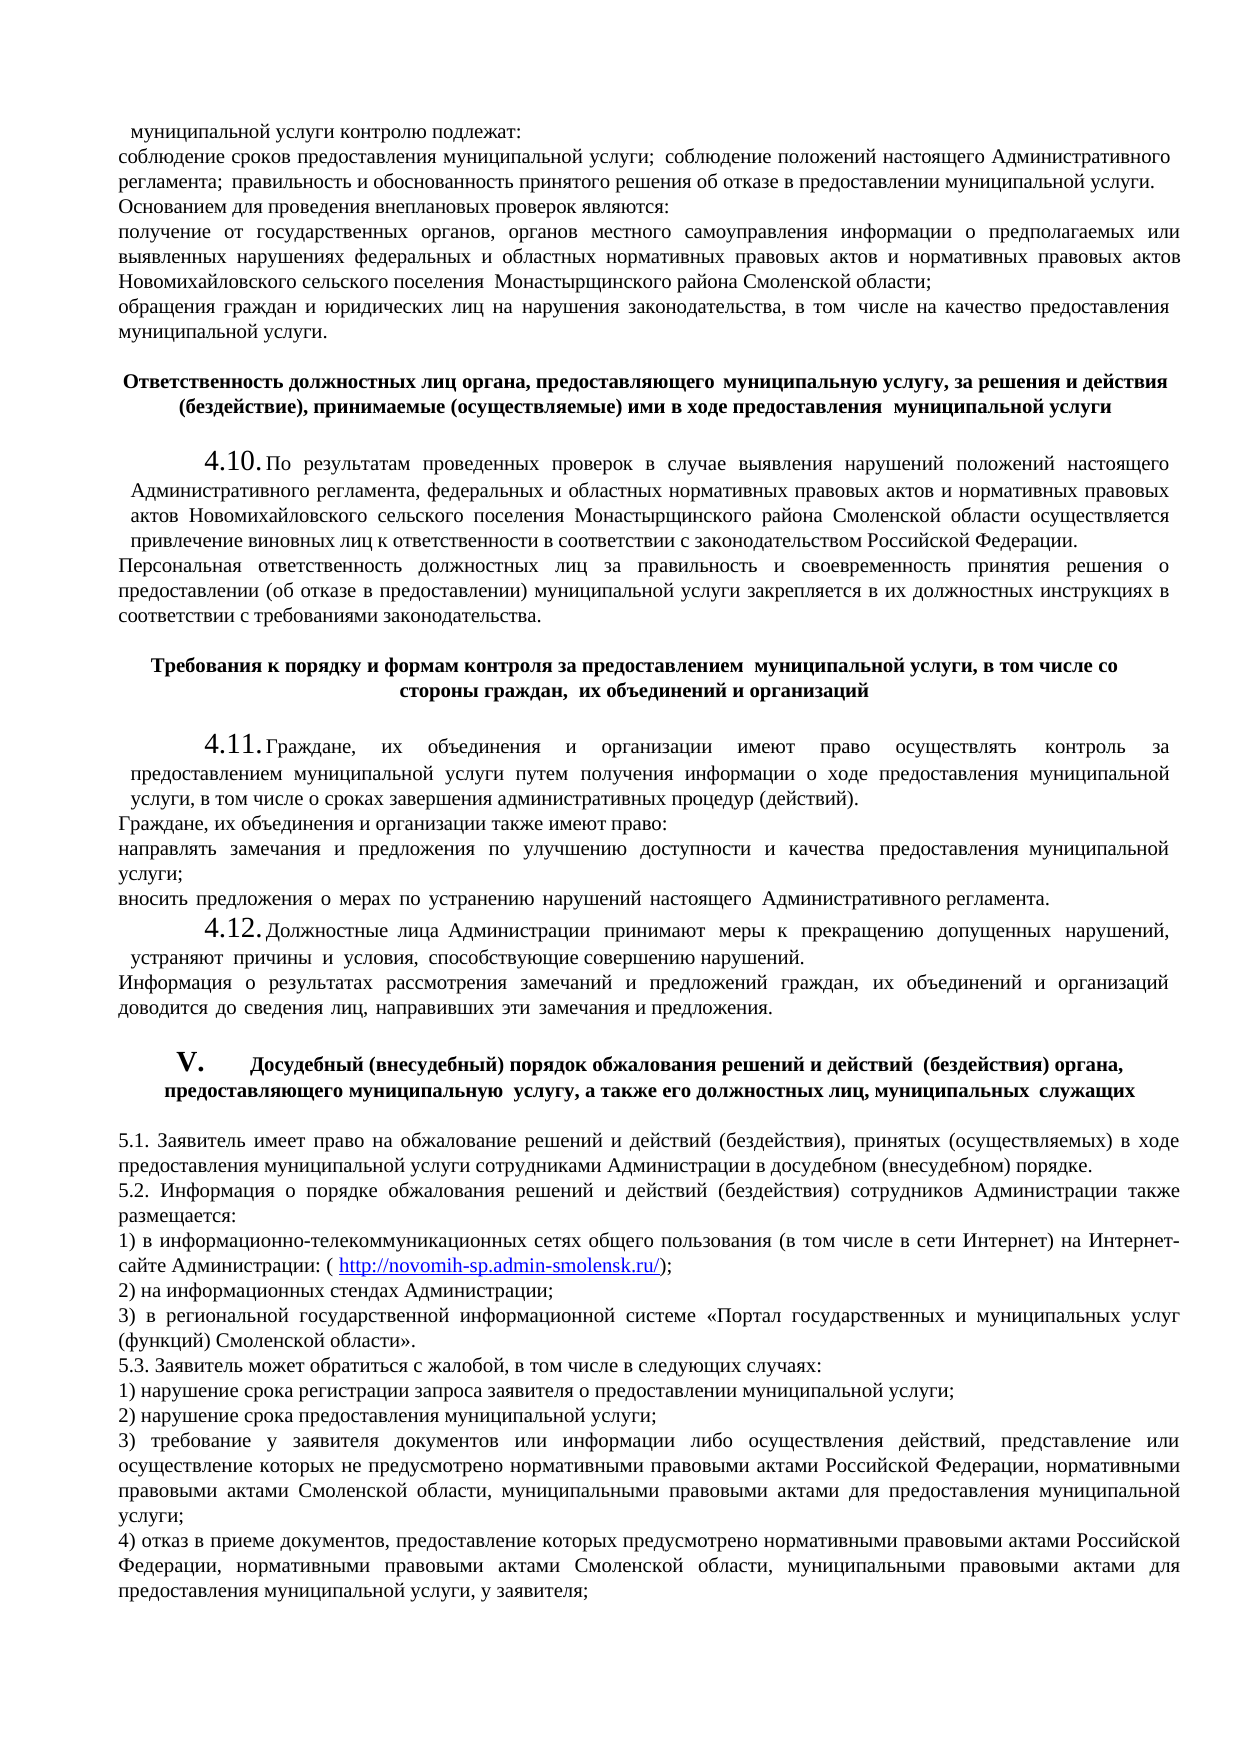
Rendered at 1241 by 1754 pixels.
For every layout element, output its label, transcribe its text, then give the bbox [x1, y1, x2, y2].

text 2) на информационных стендах Администрации; [118, 1277, 1181, 1302]
text обращения граждан и юридических лиц на нарушения законодательства, в том числе на качество предоставления муниципальной услуги. [118, 293, 1170, 343]
text 5.2. Информация о порядке обжалования решений и действий (бездействия) сотрудников Администрации также размещается: [118, 1177, 1181, 1227]
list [130, 118, 1170, 143]
list Досудебный (внесудебный) порядок обжалования решений и действий (бездействия) органа, предоставляющего муниципальную услугу, а также его должностных лиц, муниципальных служащих [118, 1044, 1181, 1102]
list Граждане, их объединения и организации имеют право осуществлять контроль за предоставлением муниципальной услуги путем получения информации о ходе предоставления муниципальной услуги, в том числе о сроках завершения административных процедур (действий). [130, 727, 1170, 810]
text Ответственность должностных лиц органа, предоставляющего муниципальную услугу, за решения и действия (бездействие), принимаемые (осуществляемые) ими в ходе предоставления муниципальной услуги [118, 368, 1172, 418]
text 3) требование у заявителя документов или информации либо осуществления действий, представление или осуществление которых не предусмотрено нормативными правовыми актами Российской Федерации, нормативными правовыми актами Смоленской области, муниципальными правовыми актами для предоставления муниципальной услуги; [118, 1427, 1181, 1527]
text Требования к порядку и формам контроля за предоставлением муниципальной услуги, в том числе со стороны граждан, их объединений и организаций [118, 652, 1150, 702]
text Информация о результатах рассмотрения замечаний и предложений граждан, их объединений и организаций доводится до сведения лиц, направивших эти замечания и предложения. [118, 969, 1170, 1019]
text соблюдение сроков предоставления муниципальной услуги; соблюдение положений настоящего Административного регламента; правильность и обоснованность принятого решения об отказе в предоставлении муниципальной услуги. [118, 143, 1171, 193]
text получение от государственных органов, органов местного самоуправления информации о предполагаемых или выявленных нарушениях федеральных и областных нормативных правовых актов и нормативных правовых актов Новомихайловского сельского поселения Монастырщинского района Смоленской области; [118, 218, 1181, 293]
list По результатам проведенных проверок в случае выявления нарушений положений настоящего Административного регламента, федеральных и областных нормативных правовых актов и нормативных правовых актов Новомихайловского сельского поселения Монастырщинского района Смоленской области осуществляется привлечение виновных лиц к ответственности в соответствии с законодательством Российской Федерации. [130, 443, 1170, 552]
text 1) в информационно-телекоммуникационных сетях общего пользования (в том числе в сети Интернет) на Интернет-сайте Администрации: ( http://novomih-sp.admin-smolensk.ru/); [118, 1227, 1181, 1277]
text направлять замечания и предложения по улучшению доступности и качества предоставления муниципальной услуги; [118, 835, 1170, 885]
text Основанием для проведения внеплановых проверок являются: [118, 193, 1181, 218]
text Граждане, их объединения и организации также имеют право: [118, 810, 1181, 835]
text 4) отказ в приеме документов, предоставление которых предусмотрено нормативными правовыми актами Российской Федерации, нормативными правовыми актами Смоленской области, муниципальными правовыми актами для предоставления муниципальной услуги, у заявителя; [118, 1527, 1181, 1602]
text Персональная ответственность должностных лиц за правильность и своевременность принятия решения о предоставлении (об отказе в предоставлении) муниципальной услуги закрепляется в их должностных инструкциях в соответствии с требованиями законодательства. [118, 552, 1170, 627]
text 5.3. Заявитель может обратиться с жалобой, в том числе в следующих случаях: [118, 1352, 1181, 1377]
text вносить предложения о мерах по устранению нарушений настоящего Административного регламента. [118, 885, 1170, 910]
text 2) нарушение срока предоставления муниципальной услуги; [118, 1402, 1181, 1427]
text 5.1. Заявитель имеет право на обжалование решений и действий (бездействия), принятых (осуществляемых) в ходе предоставления муниципальной услуги сотрудниками Администрации в досудебном (внесудебном) порядке. [118, 1127, 1181, 1177]
text 1) нарушение срока регистрации запроса заявителя о предоставлении муниципальной услуги; [118, 1377, 1181, 1402]
list Должностные лица Администрации принимают меры к прекращению допущенных нарушений, устраняют причины и условия, способствующие совершению нарушений. [130, 910, 1170, 969]
text 3) в региональной государственной информационной системе «Портал государственных и муниципальных услуг (функций) Смоленской области». [118, 1302, 1181, 1352]
